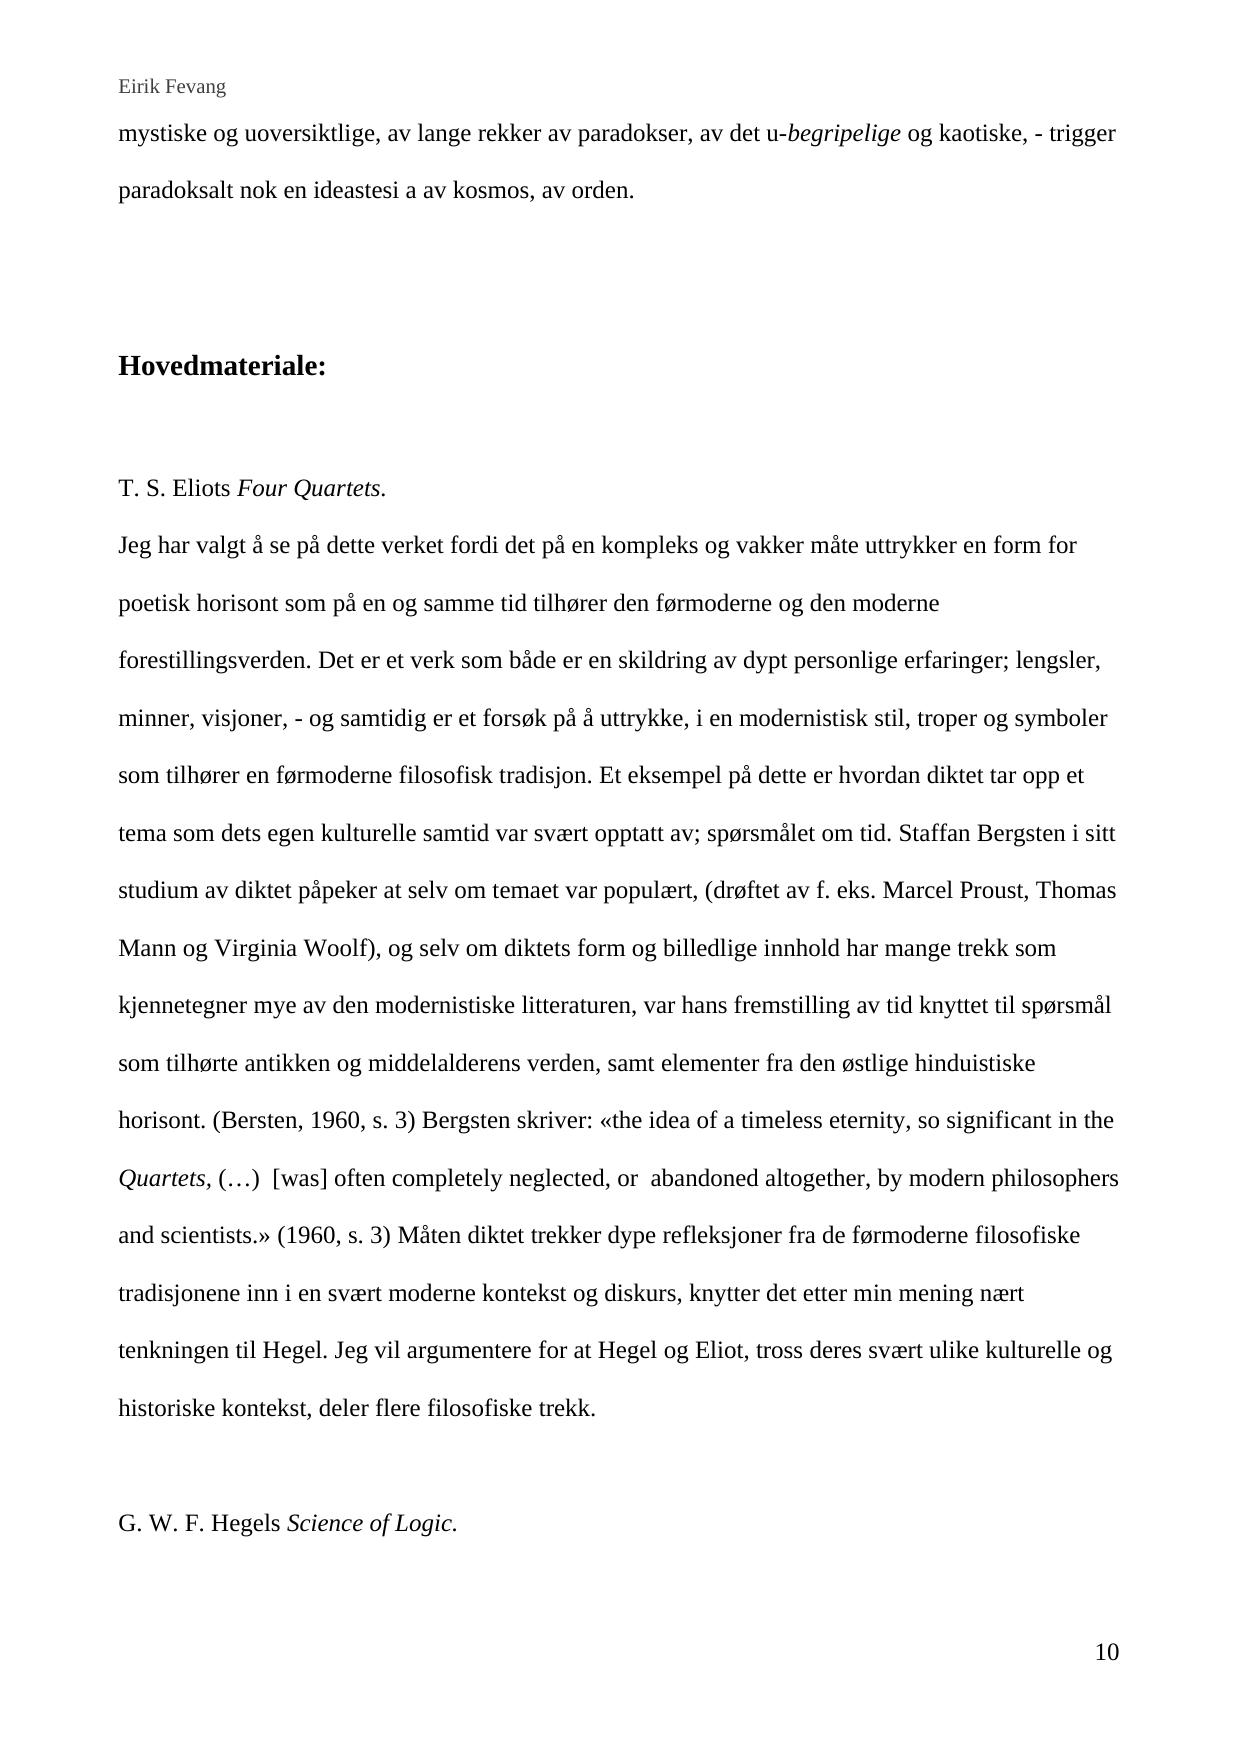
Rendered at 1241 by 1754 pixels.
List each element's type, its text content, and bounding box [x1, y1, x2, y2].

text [118, 118, 1122, 204]
text T. S. Eliots Four Quartets. [118, 473, 1122, 501]
text G. W. F. Hegels Science of Logic. [118, 1508, 1122, 1536]
text Hovedmateriale: [118, 348, 1122, 382]
text Jeg har valgt å se på dette verket fordi det på en kompleks og vakker måte uttrykker en form for poetisk horisont som på en og samme tid tilhører den førmoderne og den moderne forestillingsverden. Det er et verk som både er en skildring av dypt personlige erfaringer; lengsler, minner, visjoner, - og samtidig er et forsøk på å uttrykke, i en modernistisk stil, troper og symboler som tilhører en førmoderne filosofisk tradisjon. Et eksempel på dette er hvordan diktet tar opp et tema som dets egen kulturelle samtid var svært opptatt av; spørsmålet om tid. Staffan Bergsten i sitt studium av diktet påpeker at selv om temaet var populært, (drøftet av f. eks. Marcel Proust, Thomas Mann og Virginia Woolf), og selv om diktets form og billedlige innhold har mange trekk som kjennetegner mye av den modernistiske litteraturen, var hans fremstilling av tid knyttet til spørsmål som tilhørte antikken og middelalderens verden, samt elementer fra den østlige hinduistiske horisont. (Bersten, 1960, s. 3) Bergsten skriver: «the idea of a timeless eternity, so significant in the Quartets, (…) [was] often completely neglected, or abandoned altogether, by modern philosophers and scientists.» (1960, s. 3) Måten diktet trekker dype refleksjoner fra de førmoderne filosofiske tradisjonene inn i en svært moderne kontekst og diskurs, knytter det etter min mening nært tenkningen til Hegel. Jeg vil argumentere for at Hegel og Eliot, tross deres svært ulike kulturelle og historiske kontekst, deler flere filosofiske trekk. [118, 530, 1122, 1421]
